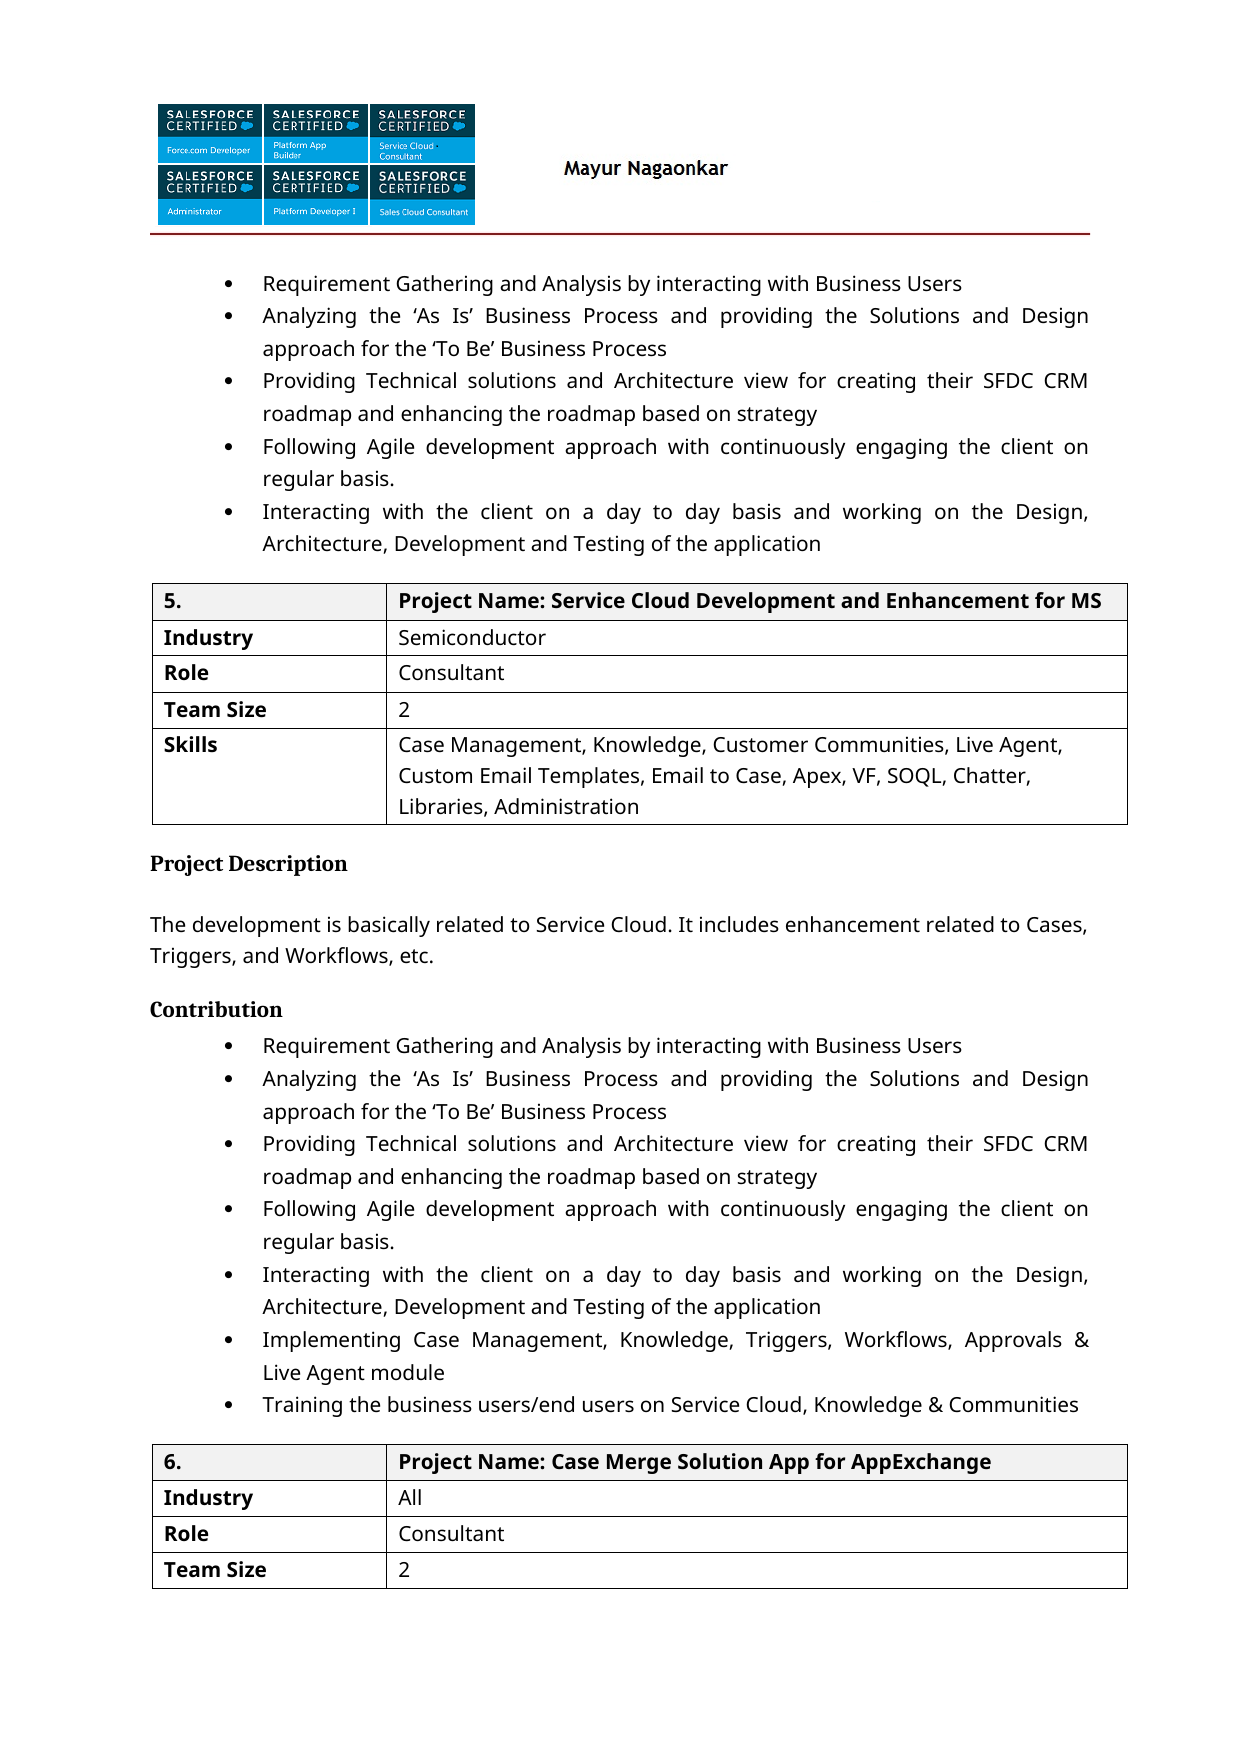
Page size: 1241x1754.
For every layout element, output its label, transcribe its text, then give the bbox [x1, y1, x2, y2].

list Providing Technical solutions and Architecture view for creating their SFDC CRM roadmap and enhancing the roadmap based on strategy [225, 367, 1090, 428]
list Implementing Case Management, Knowledge, Triggers, Workflows, Approvals & Live Agent module [225, 1325, 1090, 1386]
list Training the business users/end users on Service Cloud, Knowledge & Communities [225, 1390, 1090, 1419]
table_cell Team Size [153, 1553, 386, 1588]
table_cell Case Management, Knowledge, Customer Communities, Live Agent, Custom Email Templates, Email to Case, Apex, VF, SOQL, Chatter, Libraries, Administration [387, 729, 1127, 824]
table_cell Team Size [153, 693, 386, 727]
table_cell Consultant [387, 1517, 1127, 1552]
table_cell Industry [153, 621, 386, 655]
list Interacting with the client on a day to day basis and working on the Design, Architecture, Development and Testing of the application [225, 1260, 1090, 1321]
list Analyzing the ‘As Is’ Business Process and providing the Solutions and Design approach for the ‘To Be’ Business Process [225, 301, 1090, 362]
table_header Project Name: Service Cloud Development and Enhancement for MS [387, 584, 1127, 620]
list Analyzing the ‘As Is’ Business Process and providing the Solutions and Design approach for the ‘To Be’ Business Process [225, 1064, 1090, 1125]
table_cell Industry [153, 1481, 386, 1516]
table_header 6. [153, 1445, 386, 1480]
table_cell 2 [387, 1553, 1127, 1588]
text The development is basically related to Service Cloud. It includes enhancement related to Cases, Triggers, and Workflows, etc. [150, 911, 1090, 970]
picture [150, 75, 1091, 250]
table_cell Consultant [387, 656, 1127, 692]
table_header Project Name: Case Merge Solution App for AppExchange [387, 1445, 1127, 1480]
list Requirement Gathering and Analysis by interacting with Business Users [225, 1032, 1090, 1060]
table_cell Semiconductor [387, 621, 1127, 655]
list Interacting with the client on a day to day basis and working on the Design, Architecture, Development and Testing of the application [225, 497, 1090, 558]
table_cell Skills [153, 729, 386, 824]
subtitle Contribution [150, 997, 1090, 1023]
list Providing Technical solutions and Architecture view for creating their SFDC CRM roadmap and enhancing the roadmap based on strategy [225, 1129, 1090, 1190]
table_cell 2 [387, 693, 1127, 727]
table_cell Role [153, 656, 386, 692]
list Following Agile development approach with continuously engaging the client on regular basis. [225, 1194, 1090, 1256]
table_cell Role [153, 1517, 386, 1552]
table_header 5. [153, 584, 386, 620]
list Following Agile development approach with continuously engaging the client on regular basis. [225, 432, 1090, 493]
list Requirement Gathering and Analysis by interacting with Business Users [225, 269, 1090, 297]
table_cell All [387, 1481, 1127, 1516]
subtitle Project Description [150, 850, 1090, 877]
